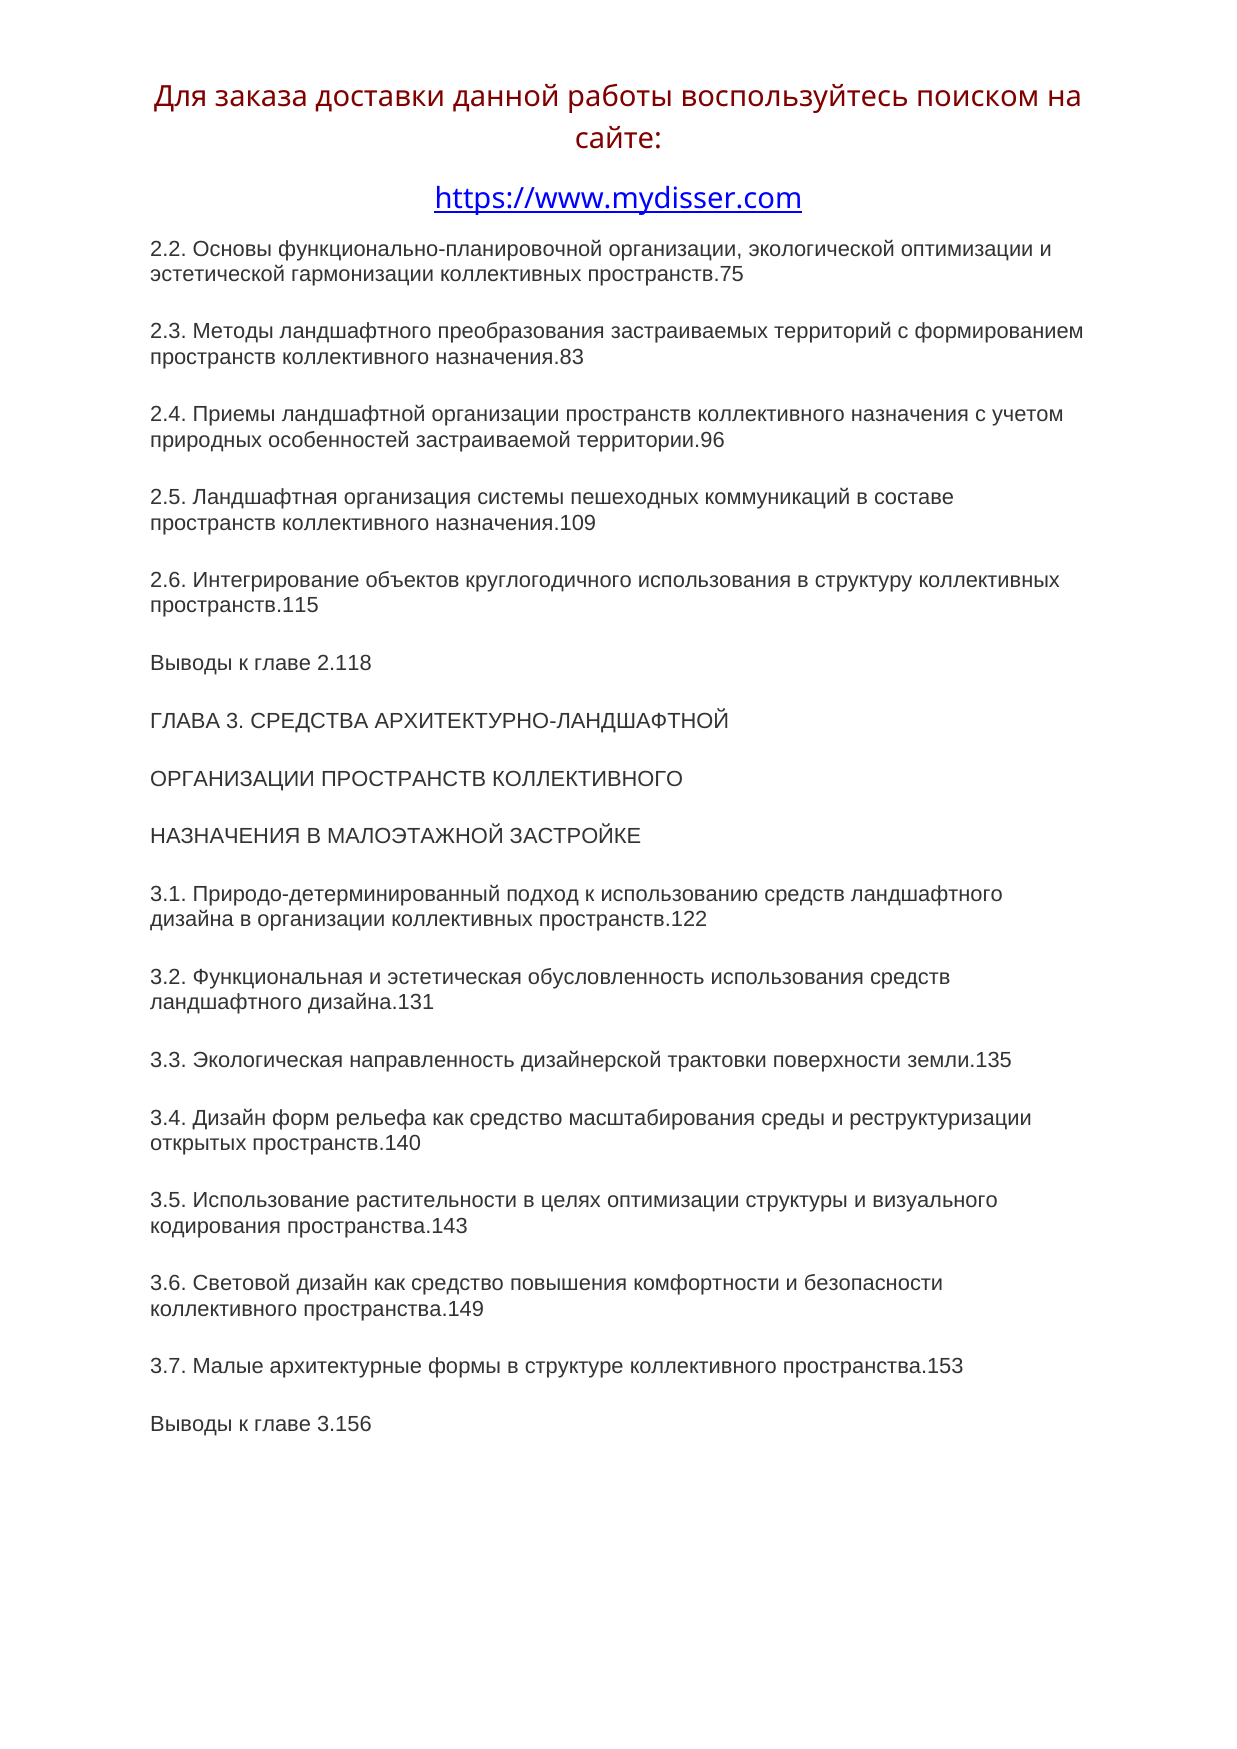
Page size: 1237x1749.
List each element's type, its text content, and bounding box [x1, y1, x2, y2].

text 3.6. Световой дизайн как средство повышения комфортности и безопасности коллективного пространства.149 [150, 1270, 1086, 1321]
text Выводы к главе 3.156 [150, 1411, 1086, 1436]
text 3.4. Дизайн форм рельефа как средство масштабирования среды и реструктуризации открытых пространств.140 [150, 1104, 1086, 1155]
text ОРГАНИЗАЦИИ ПРОСТРАНСТВ КОЛЛЕКТИВНОГО [150, 766, 1086, 791]
text 3.2. Функциональная и эстетическая обусловленность использования средств ландшафтного дизайна.131 [150, 964, 1086, 1014]
text 2.5. Ландшафтная организация системы пешеходных коммуникаций в составе пространств коллективного назначения.109 [150, 484, 1086, 535]
text 3.7. Малые архитектурные формы в структуре коллективного пространства.153 [150, 1353, 1086, 1378]
text ГЛАВА 3. СРЕДСТВА АРХИТЕКТУРНО-ЛАНДШАФТНОЙ [150, 708, 1086, 733]
text 2.4. Приемы ландшафтной организации пространств коллективного назначения с учетом природных особенностей застраиваемой территории.96 [150, 401, 1086, 452]
text Выводы к главе 2.118 [150, 650, 1086, 675]
text 3.3. Экологическая направленность дизайнерской трактовки поверхности земли.135 [150, 1047, 1086, 1072]
text 3.1. Природо-детерминированный подход к использованию средств ландшафтного дизайна в организации коллективных пространств.122 [150, 881, 1086, 931]
text 2.2. Основы функционально-планировочной организации, экологической оптимизации и эстетической гармонизации коллективных пространств.75 [150, 236, 1086, 286]
text 2.6. Интегрирование объектов круглогодичного использования в структуру коллективных пространств.115 [150, 567, 1086, 618]
text 2.3. Методы ландшафтного преобразования застраиваемых территорий с формированием пространств коллективного назначения.83 [150, 318, 1086, 369]
text 3.5. Использование растительности в целях оптимизации структуры и визуального кодирования пространства.143 [150, 1187, 1086, 1238]
text НАЗНАЧЕНИЯ В МАЛОЭТАЖНОЙ ЗАСТРОЙКЕ [150, 823, 1086, 848]
